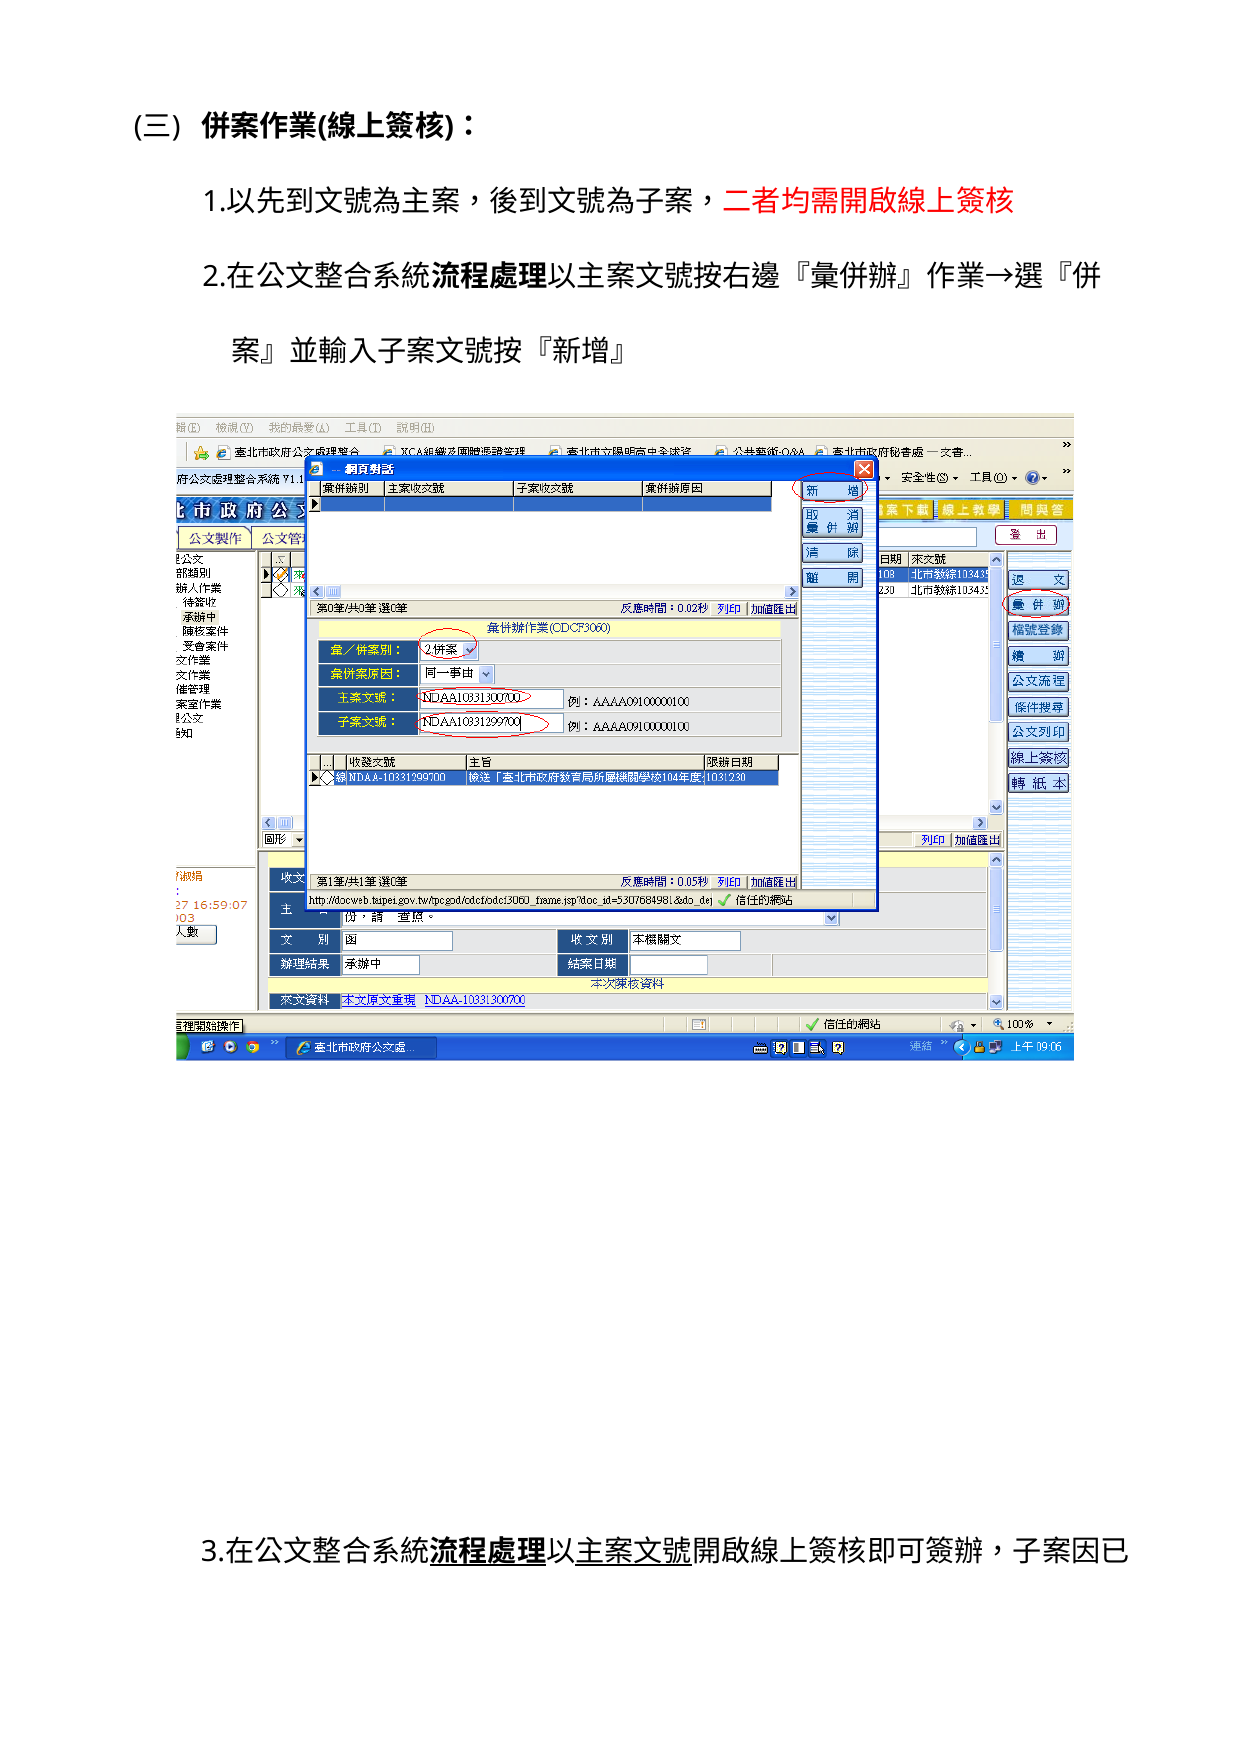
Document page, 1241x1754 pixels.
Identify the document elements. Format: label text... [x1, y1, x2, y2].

list 併案作業(線上簽核)： [134, 86, 1137, 161]
text 1.以先到文號為主案，後到文號為子案，二者均需開啟線上簽核 [202, 161, 1137, 236]
text 2.在公文整合系統流程處理以主案文號按右邊『彙併辦』作業→選『併案』並輸入子案文號按『新增』 [202, 236, 1137, 386]
picture [176, 413, 1146, 1107]
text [201, 1511, 1137, 1586]
